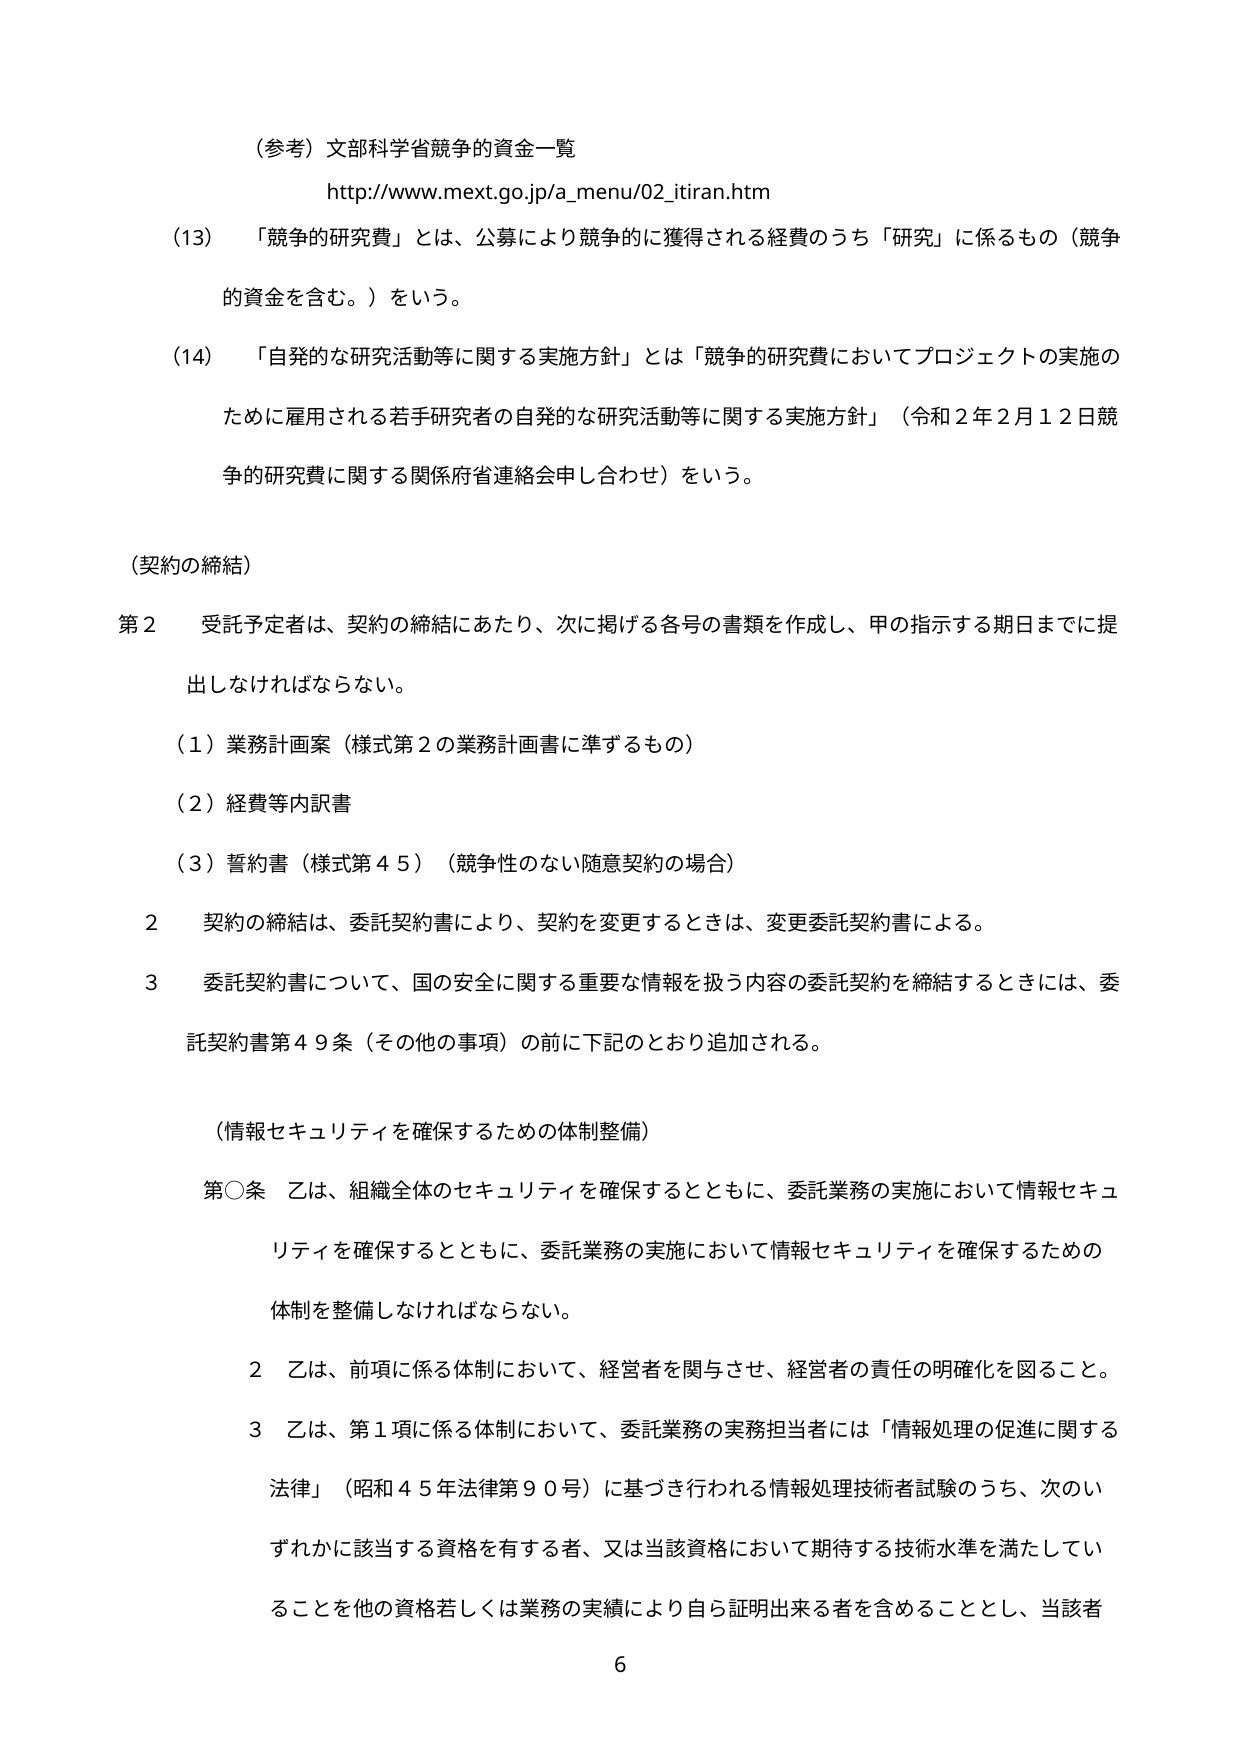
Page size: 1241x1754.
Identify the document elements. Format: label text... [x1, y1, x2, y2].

text ３ 委託契約書について、国の安全に関する重要な情報を扱う内容の委託契約を締結するときには、委託契約書第４９条（その他の事項）の前に下記のとおり追加される。 [141, 951, 1122, 1071]
text ２ 乙は、前項に係る体制において、経営者を関与させ、経営者の責任の明確化を図ること。 [141, 1339, 1122, 1398]
text （３）誓約書（様式第４５）（競争性のない随意契約の場合） [164, 832, 1122, 892]
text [245, 1398, 1122, 1637]
text （参考）文部科学省競争的資金一覧 [118, 117, 1122, 177]
text （２）経費等内訳書 [164, 773, 1122, 832]
text （情報セキュリティを確保するための体制整備） [141, 1100, 1122, 1160]
text http://www.mext.go.jp/a_menu/02_itiran.htm [118, 177, 1122, 207]
text （14） 「自発的な研究活動等に関する実施方針」とは「競争的研究費においてプロジェクトの実施のために雇用される若手研究者の自発的な研究活動等に関する実施方針」（令和２年２月１２日競争的研究費に関する関係府省連絡会申し合わせ）をいう。 [118, 326, 1122, 504]
text 第○条 乙は、組織全体のセキュリティを確保するとともに、委託業務の実施において情報セキュリティを確保するとともに、委託業務の実施において情報セキュリティを確保するための体制を整備しなければならない。 [141, 1160, 1122, 1339]
text 第２ 受託予定者は、契約の締結にあたり、次に掲げる各号の書類を作成し、甲の指示する期日までに提出しなければならない。 [118, 594, 1122, 713]
text （契約の締結） [118, 534, 1122, 594]
text （１）業務計画案（様式第２の業務計画書に準ずるもの） [164, 713, 1122, 773]
text ２ 契約の締結は、委託契約書により、契約を変更するときは、変更委託契約書による。 [141, 892, 1122, 951]
text （13） 「競争的研究費」とは、公募により競争的に獲得される経費のうち「研究」に係るもの（競争的資金を含む。）をいう。 [118, 207, 1122, 326]
